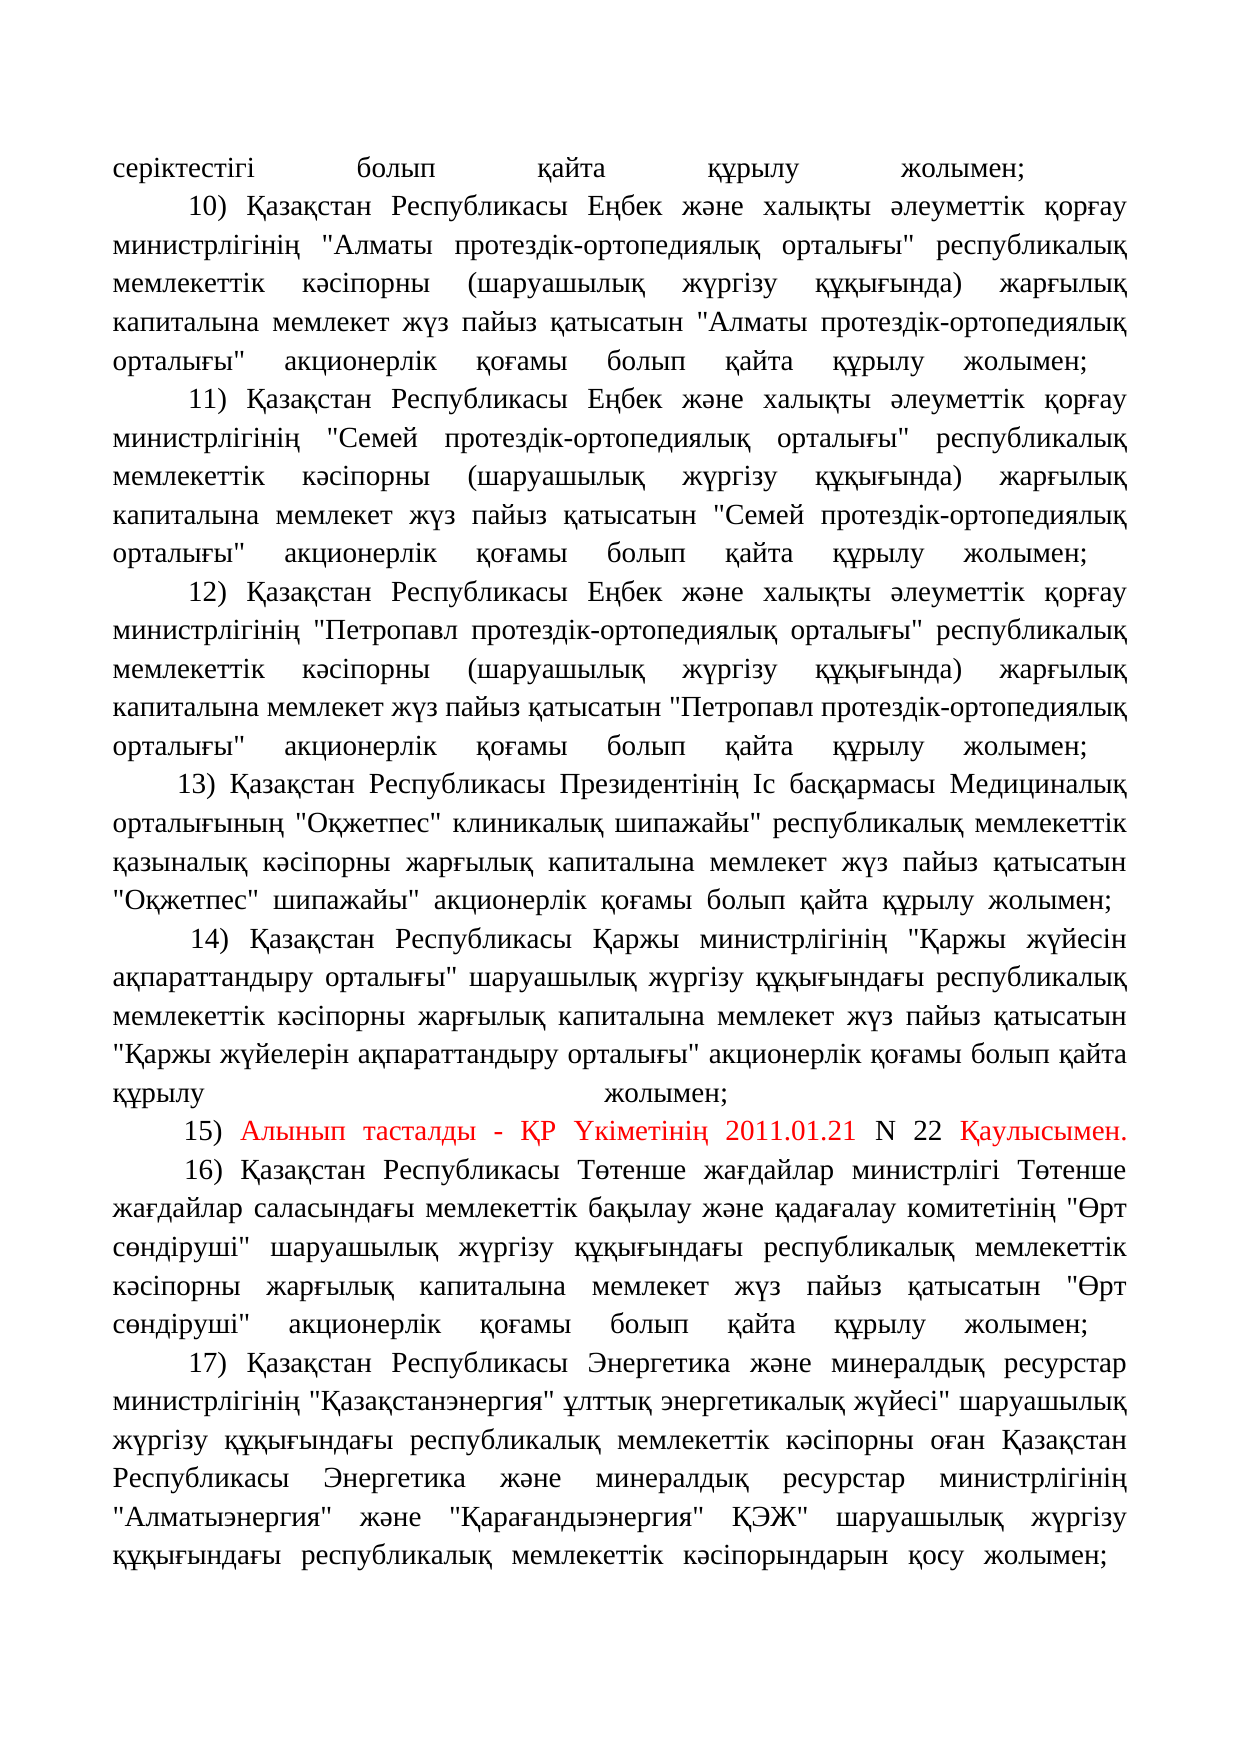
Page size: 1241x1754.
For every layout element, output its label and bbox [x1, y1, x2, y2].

text [112, 150, 1128, 1571]
